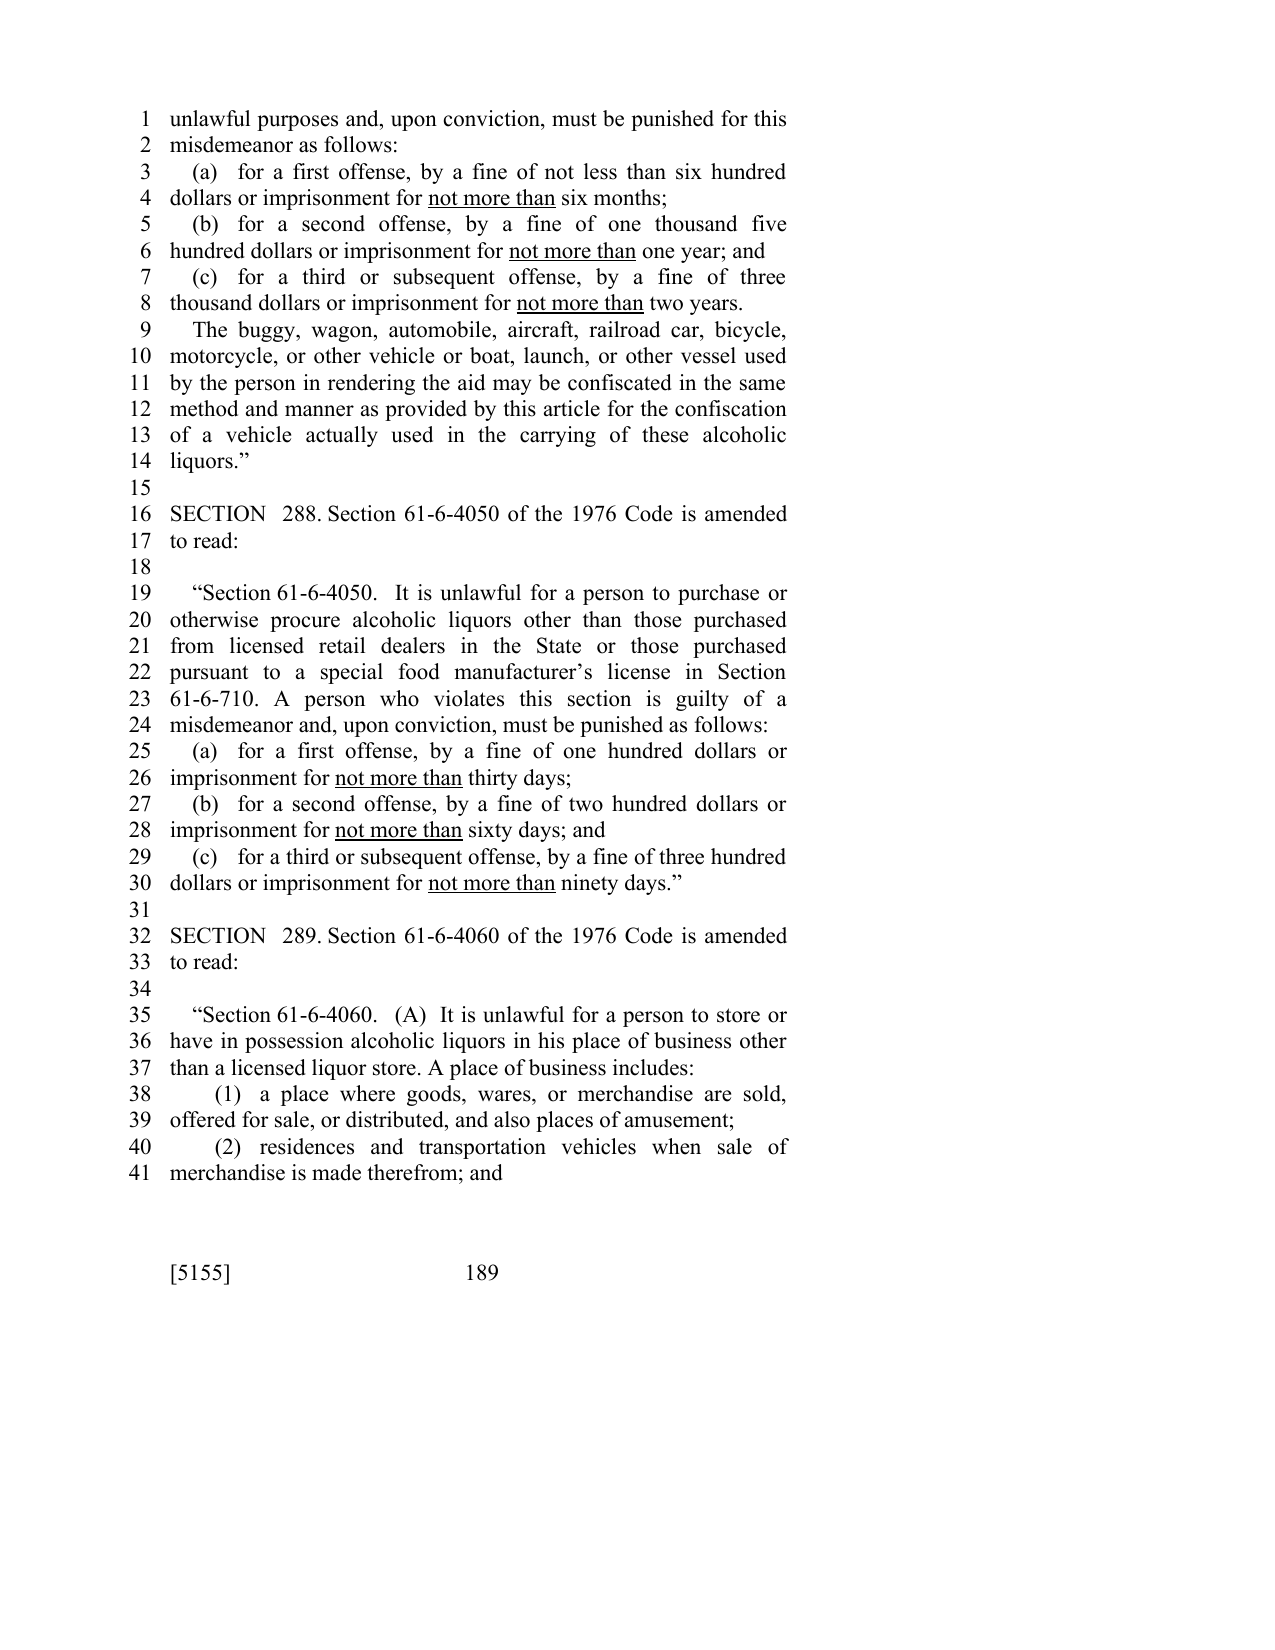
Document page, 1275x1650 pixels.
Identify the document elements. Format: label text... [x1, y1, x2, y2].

text (a) for a first offense, by a fine of one hundred dollars or imprisonment for not more than thirty days; [169, 737, 787, 790]
text “Section 61-6-4050. It is unlawful for a person to purchase or otherwise procure alcoholic liquors other than those purchased from licensed retail dealers in the State or those purchased pursuant to a special food manufacturer’s license in Section 61-6-710. A person who violates this section is guilty of a misdemeanor and, upon conviction, must be punished as follows: [169, 579, 787, 737]
text (1) a place where goods, wares, or merchandise are sold, offered for sale, or distributed, and also places of amusement; [169, 1080, 787, 1133]
text (2) residences and transportation vehicles when sale of merchandise is made therefrom; and [169, 1133, 787, 1186]
text SECTION 289. Section 61-6-4060 of the 1976 Code is amended to read: [169, 922, 787, 975]
text (b) for a second offense, by a fine of one thousand five hundred dollars or imprisonment for not more than one year; and [169, 210, 787, 263]
text (c) for a third or subsequent offense, by a fine of three thousand dollars or imprisonment for not more than two years. [169, 263, 787, 316]
text The buggy, wagon, automobile, aircraft, railroad car, bicycle, motorcycle, or other vehicle or boat, launch, or other vessel used by the person in rendering the aid may be confiscated in the same method and manner as provided by this article for the confiscation of a vehicle actually used in the carrying of these alcoholic liquors.” [169, 316, 787, 474]
text (b) for a second offense, by a fine of two hundred dollars or imprisonment for not more than sixty days; and [169, 790, 787, 843]
text “Section 61-6-4060. (A) It is unlawful for a person to store or have in possession alcoholic liquors in his place of business other than a licensed liquor store. A place of business includes: [169, 1001, 787, 1080]
text (c) for a third or subsequent offense, by a fine of three hundred dollars or imprisonment for not more than ninety days.” [169, 843, 787, 896]
text SECTION 288. Section 61-6-4050 of the 1976 Code is amended to read: [169, 500, 787, 553]
text (a) for a first offense, by a fine of not less than six hundred dollars or imprisonment for not more than six months; [169, 158, 787, 210]
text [169, 105, 787, 158]
